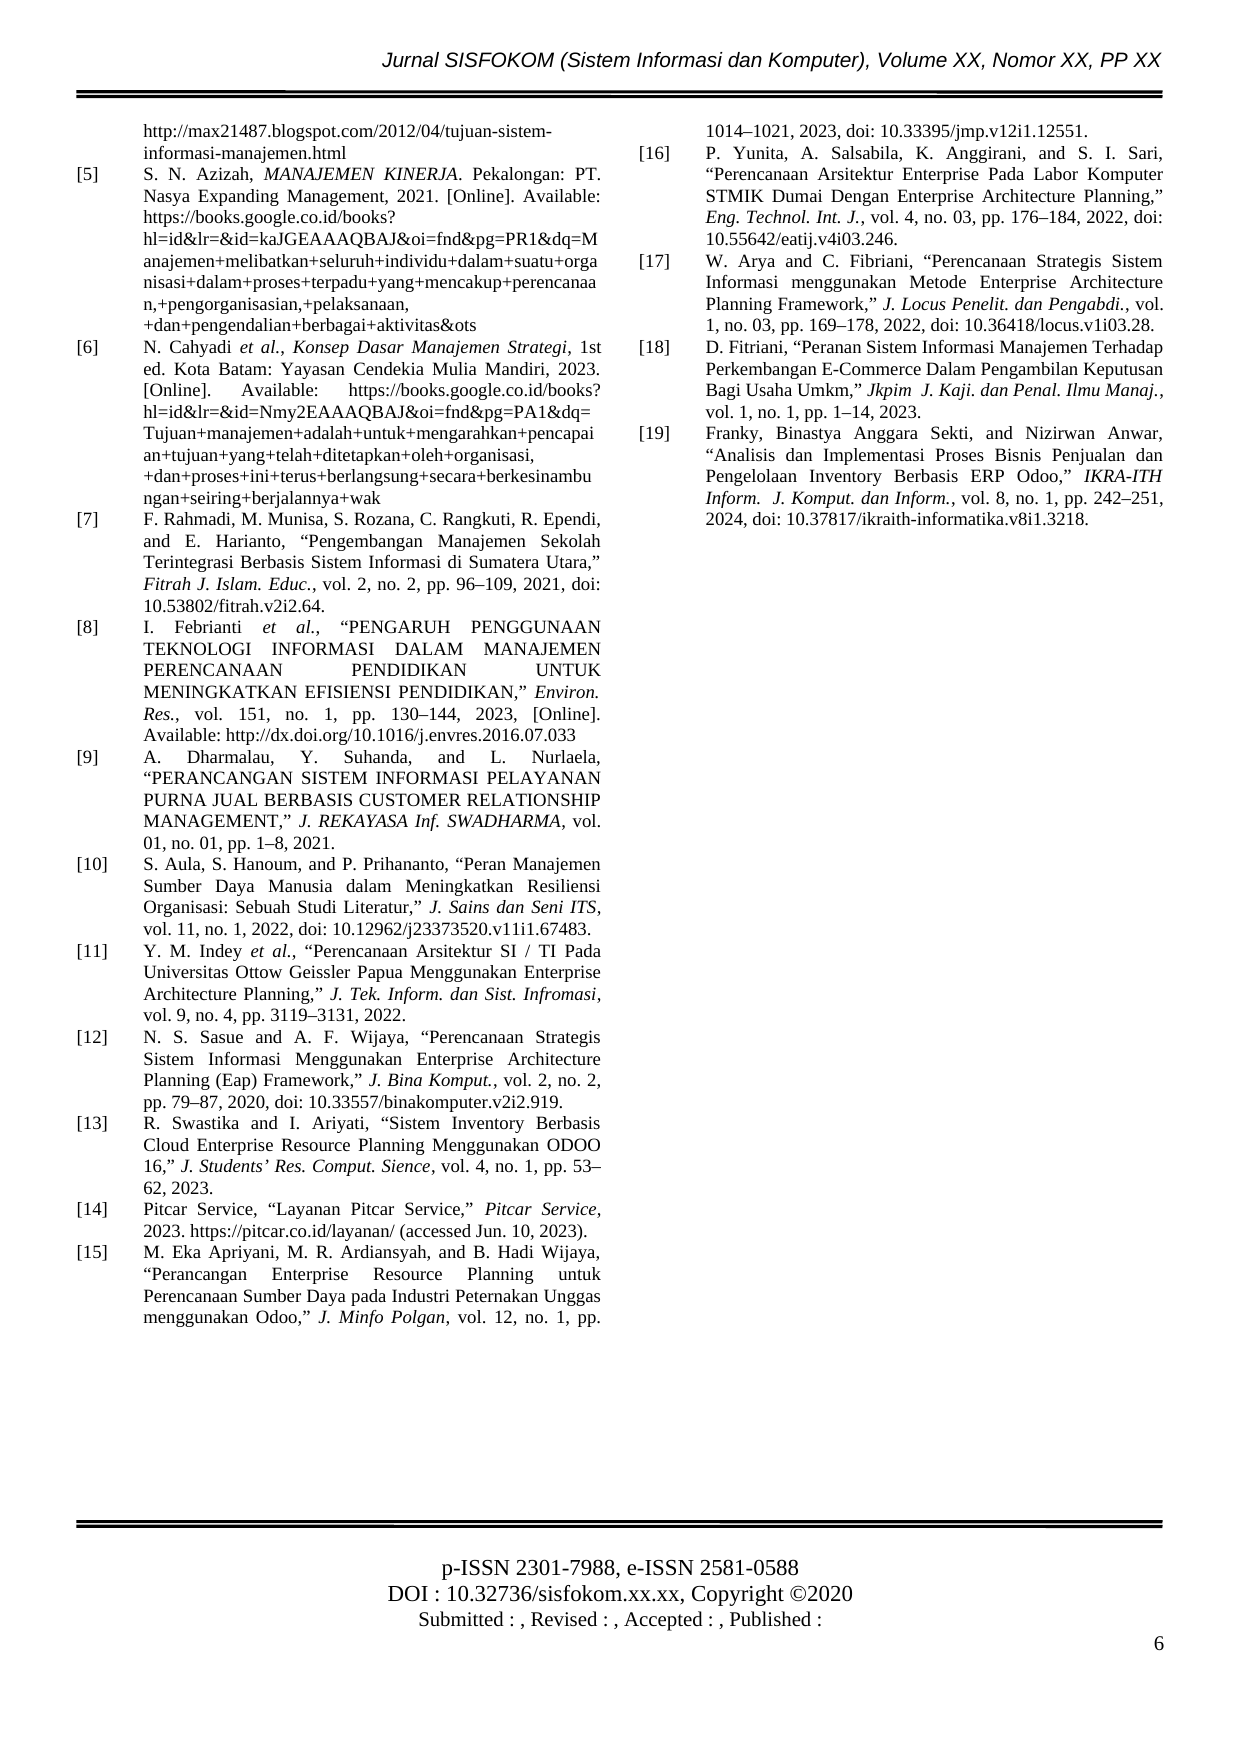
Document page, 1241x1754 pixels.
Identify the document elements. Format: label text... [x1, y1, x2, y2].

text [12] N. S. Sasue and A. F. Wijaya, “Perencanaan Strategis Sistem Informasi Menggunakan Enterprise Architecture Planning (Eap) Framework,” J. Bina Komput., vol. 2, no. 2, pp. 79–87, 2020, doi: 10.33557/binakomputer.v2i2.919. [76, 1026, 601, 1112]
text [19] Franky, Binastya Anggara Sekti, and Nizirwan Anwar, “Analisis dan Implementasi Proses Bisnis Penjualan dan Pengelolaan Inventory Berbasis ERP Odoo,” IKRA-ITH Inform. J. Komput. dan Inform., vol. 8, no. 1, pp. 242–251, 2024, doi: 10.37817/ikraith-informatika.v8i1.3218. [639, 422, 1164, 530]
text [5] S. N. Azizah, MANAJEMEN KINERJA. Pekalongan: PT. Nasya Expanding Management, 2021. [Online]. Available: https://books.google.co.id/books?hl=id&lr=&id=kaJGEAAAQBAJ&oi=fnd&pg=PR1&dq=Manajemen+melibatkan+seluruh+individu+dalam+suatu+organisasi+dalam+proses+terpadu+yang+mencakup+perencanaan,+pengorganisasian,+pelaksanaan,+dan+pengendalian+berbagai+aktivitas&ots [76, 163, 601, 336]
text [11] Y. M. Indey et al., “Perencanaan Arsitektur SI / TI Pada Universitas Ottow Geissler Papua Menggunakan Enterprise Architecture Planning,” J. Tek. Inform. dan Sist. Infromasi, vol. 9, no. 4, pp. 3119–3131, 2022. [76, 939, 601, 1026]
text [18] D. Fitriani, “Peranan Sistem Informasi Manajemen Terhadap Perkembangan E-Commerce Dalam Pengambilan Keputusan Bagi Usaha Umkm,” Jkpim J. Kaji. dan Penal. Ilmu Manaj., vol. 1, no. 1, pp. 1–14, 2023. [639, 336, 1164, 422]
text [8] I. Febrianti et al., “PENGARUH PENGGUNAAN TEKNOLOGI INFORMASI DALAM MANAJEMEN PERENCANAAN PENDIDIKAN UNTUK MENINGKATKAN EFISIENSI PENDIDIKAN,” Environ. Res., vol. 151, no. 1, pp. 130–144, 2023, [Online]. Available: http://dx.doi.org/10.1016/j.envres.2016.07.033 [76, 616, 601, 746]
text [15] M. Eka Apriyani, M. R. Ardiansyah, and B. Hadi Wijaya, “Perancangan Enterprise Resource Planning untuk Perencanaan Sumber Daya pada Industri Peternakan Unggas menggunakan Odoo,” J. Minfo Polgan, vol. 12, no. 1, pp. 1014–1021, 2023, doi: 10.33395/jmp.v12i1.12551. [76, 1241, 601, 1328]
text [7] F. Rahmadi, M. Munisa, S. Rozana, C. Rangkuti, R. Ependi, and E. Harianto, “Pengembangan Manajemen Sekolah Terintegrasi Berbasis Sistem Informasi di Sumatera Utara,” Fitrah J. Islam. Educ., vol. 2, no. 2, pp. 96–109, 2021, doi: 10.53802/fitrah.v2i2.64. [76, 508, 601, 616]
text [6] N. Cahyadi et al., Konsep Dasar Manajemen Strategi, 1st ed. Kota Batam: Yayasan Cendekia Mulia Mandiri, 2023. [Online]. Available: https://books.google.co.id/books?hl=id&lr=&id=Nmy2EAAAQBAJ&oi=fnd&pg=PA1&dq=Tujuan+manajemen+adalah+untuk+mengarahkan+pencapaian+tujuan+yang+telah+ditetapkan+oleh+organisasi,+dan+proses+ini+terus+berlangsung+secara+berkesinambungan+seiring+berjalannya+wak [76, 336, 601, 508]
text [13] R. Swastika and I. Ariyati, “Sistem Inventory Berbasis Cloud Enterprise Resource Planning Menggunakan ODOO 16,” J. Students’ Res. Comput. Sience, vol. 4, no. 1, pp. 53–62, 2023. [76, 1112, 601, 1198]
text [16] P. Yunita, A. Salsabila, K. Anggirani, and S. I. Sari, “Perencanaan Arsitektur Enterprise Pada Labor Komputer STMIK Dumai Dengan Enterprise Architecture Planning,” Eng. Technol. Int. J., vol. 4, no. 03, pp. 176–184, 2022, doi: 10.55642/eatij.v4i03.246. [639, 142, 1164, 249]
text [9] A. Dharmalau, Y. Suhanda, and L. Nurlaela, “PERANCANGAN SISTEM INFORMASI PELAYANAN PURNA JUAL BERBASIS CUSTOMER RELATIONSHIP MANAGEMENT,” J. REKAYASA Inf. SWADHARMA, vol. 01, no. 01, pp. 1–8, 2021. [76, 746, 601, 853]
text [17] W. Arya and C. Fibriani, “Perencanaan Strategis Sistem Informasi menggunakan Metode Enterprise Architecture Planning Framework,” J. Locus Penelit. dan Pengabdi., vol. 1, no. 03, pp. 169–178, 2022, doi: 10.36418/locus.v1i03.28. [639, 249, 1164, 336]
text [14] Pitcar Service, “Layanan Pitcar Service,” Pitcar Service, 2023. https://pitcar.co.id/layanan/ (accessed Jun. 10, 2023). [76, 1198, 601, 1241]
text [10] S. Aula, S. Hanoum, and P. Prihananto, “Peran Manajemen Sumber Daya Manusia dalam Meningkatkan Resiliensi Organisasi: Sebuah Studi Literatur,” J. Sains dan Seni ITS, vol. 11, no. 1, 2022, doi: 10.12962/j23373520.v11i1.67483. [76, 853, 601, 939]
